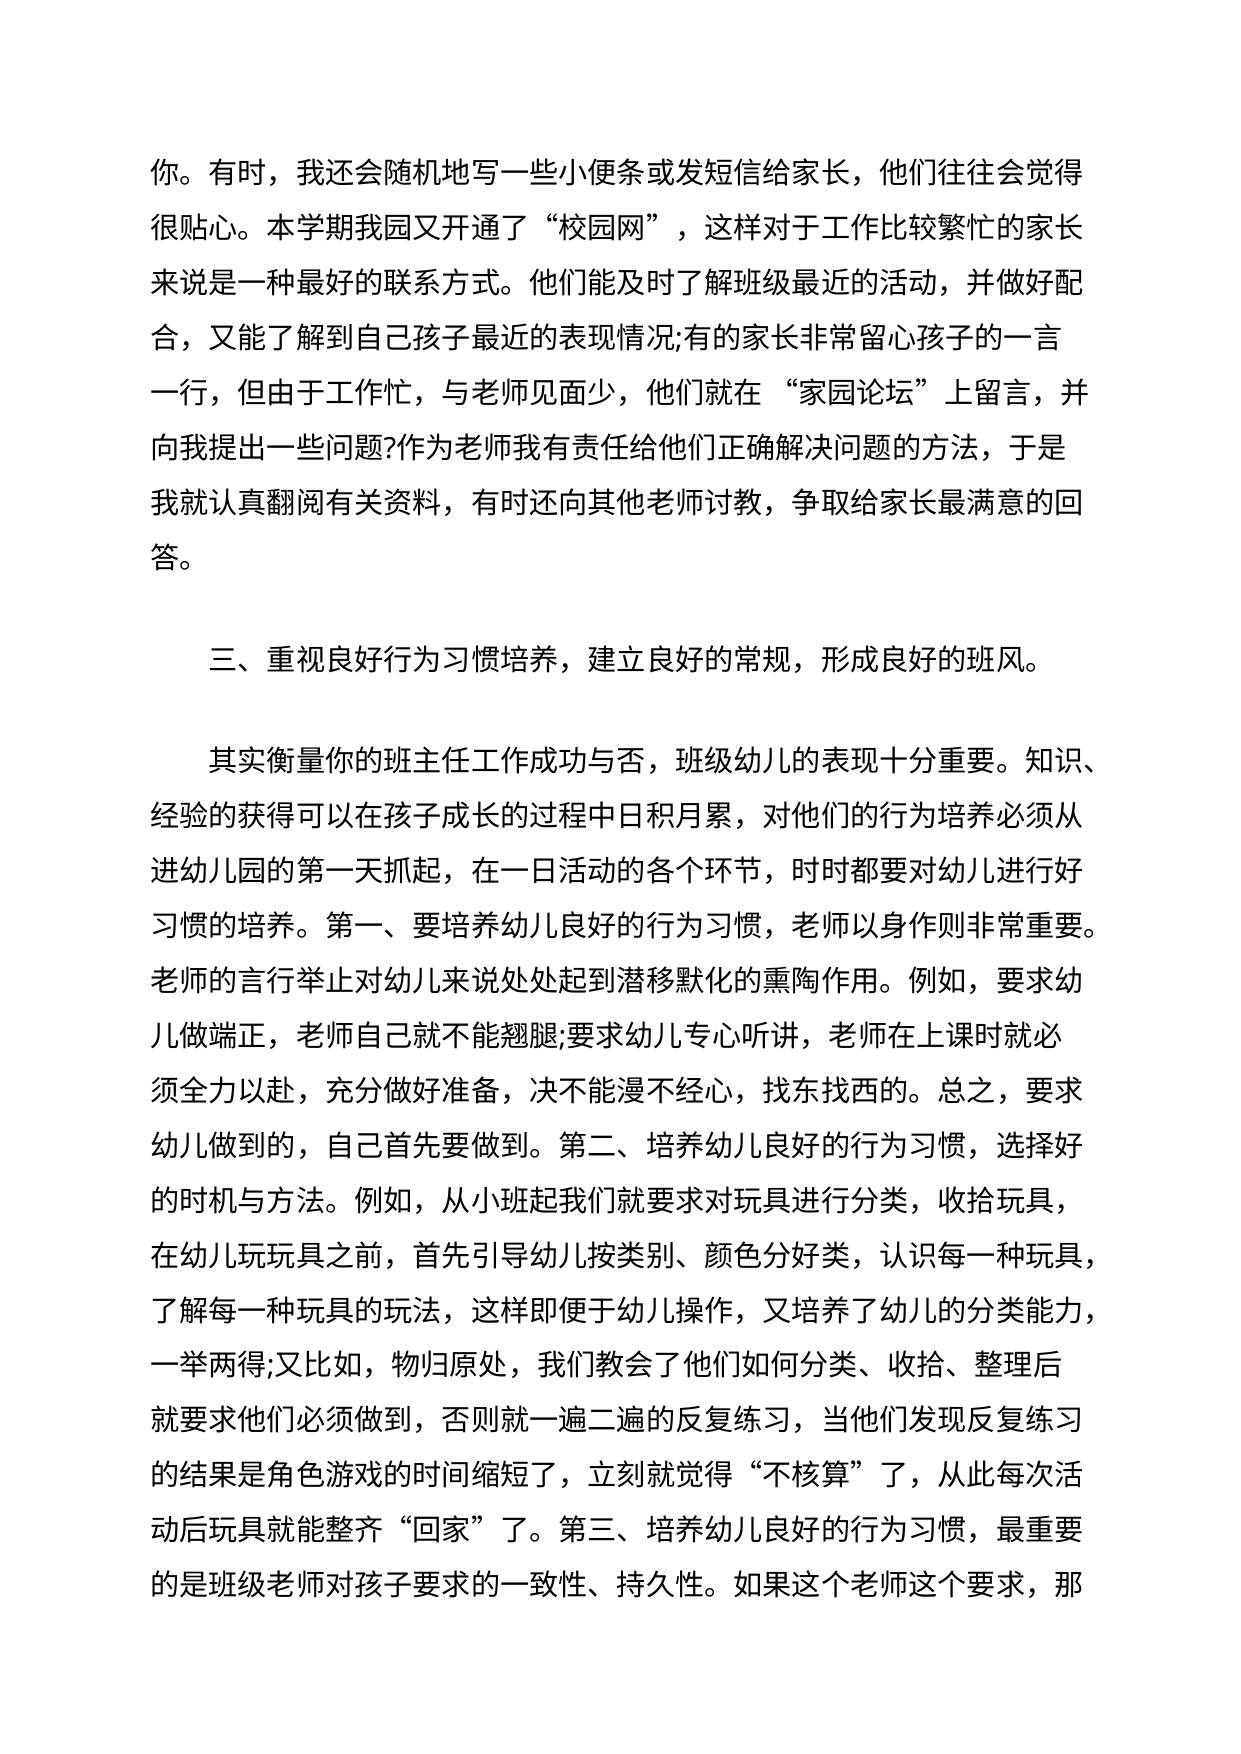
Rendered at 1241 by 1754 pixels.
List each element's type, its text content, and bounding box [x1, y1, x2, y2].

text 三、重视良好行为习惯培养，建立良好的常规，形成良好的班风。 [150, 636, 1090, 678]
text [150, 150, 1090, 577]
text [150, 738, 1090, 1604]
